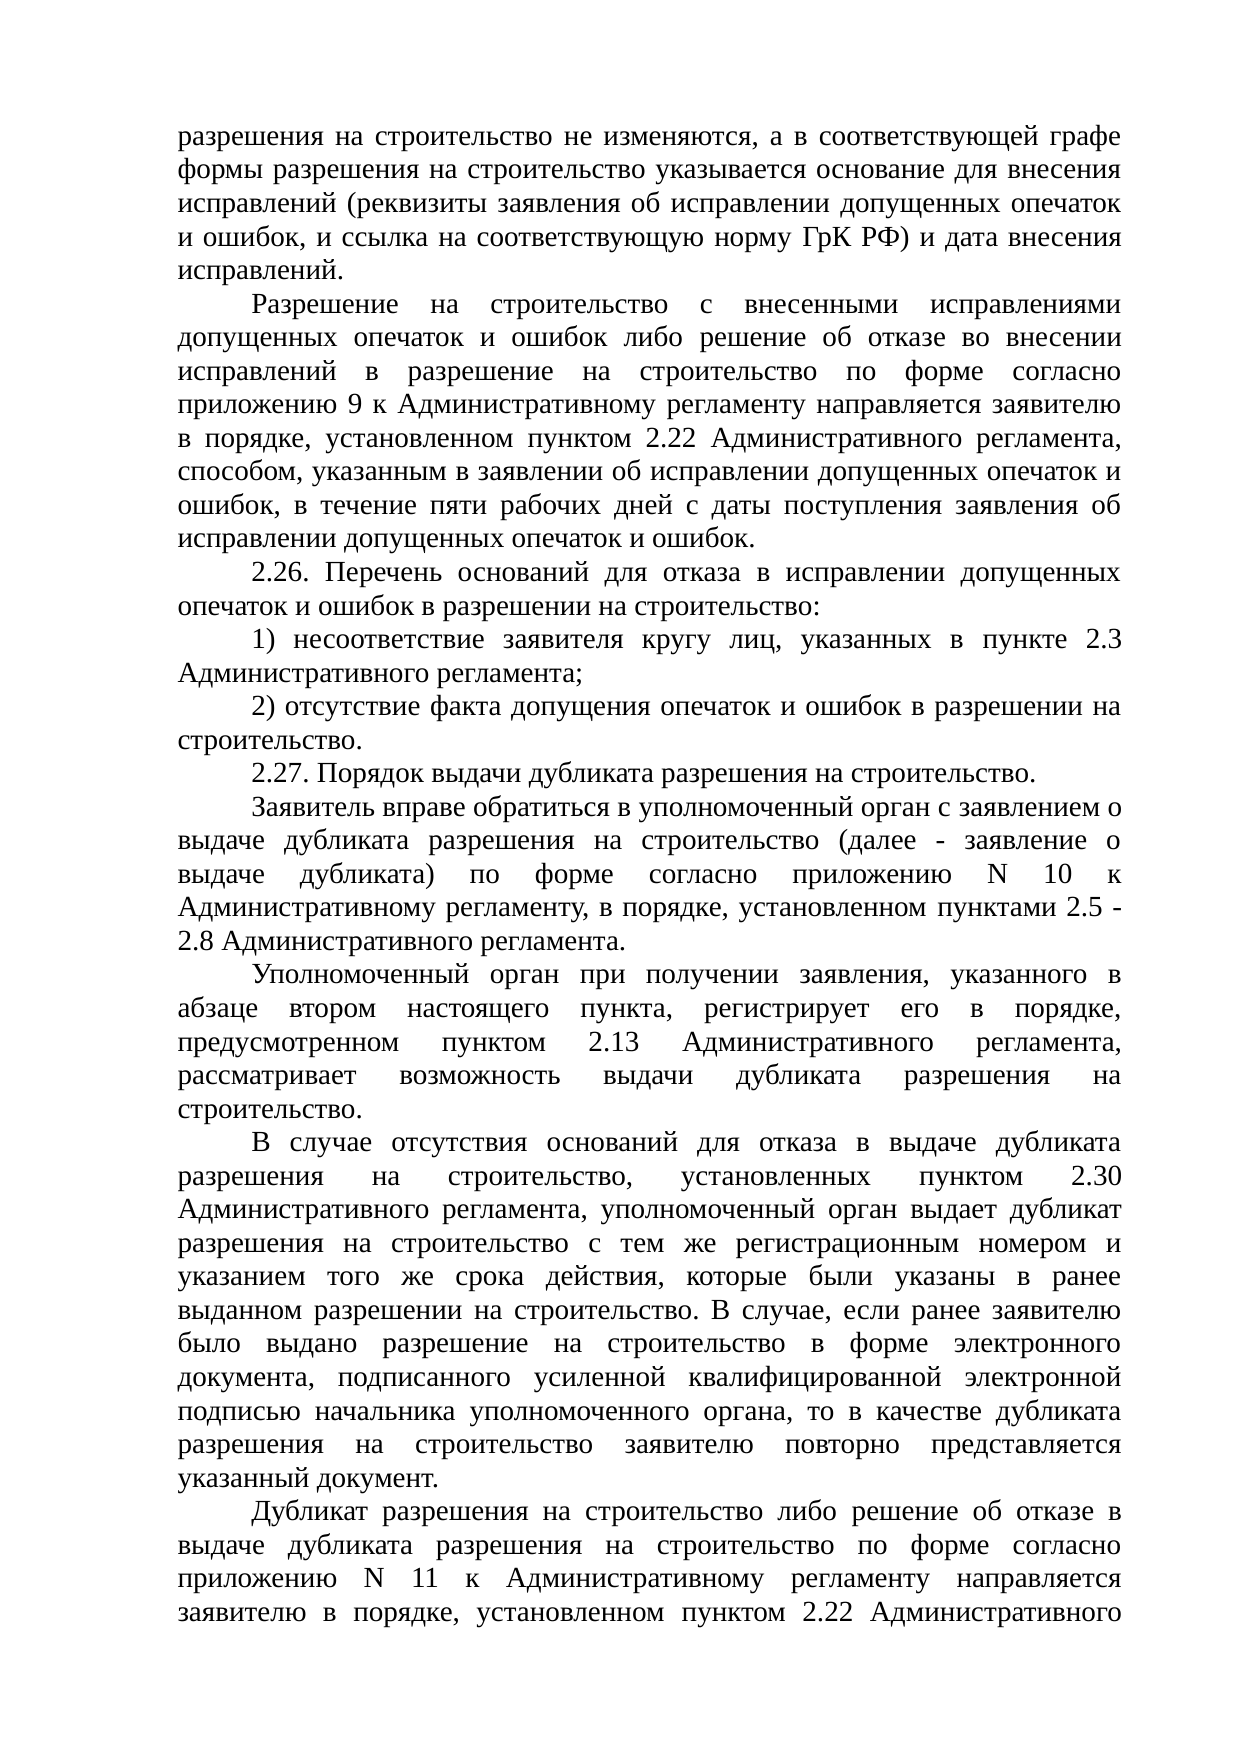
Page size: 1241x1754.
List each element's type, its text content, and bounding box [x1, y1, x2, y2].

text Уполномоченный орган при получении заявления, указанного в абзаце втором настоящего пункта, регистрирует его в порядке, предусмотренном пунктом 2.13 Административного регламента, рассматривает возможность выдачи дубликата разрешения на строительство. [177, 957, 1122, 1124]
text 2.26. Перечень оснований для отказа в исправлении допущенных опечаток и ошибок в разрешении на строительство: [177, 554, 1122, 621]
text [177, 1493, 1122, 1627]
text 2.27. Порядок выдачи дубликата разрешения на строительство. [177, 755, 1122, 789]
text 2) отсутствие факта допущения опечаток и ошибок в разрешении на строительство. [177, 688, 1122, 755]
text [177, 118, 1122, 286]
text 1) несоответствие заявителя кругу лиц, указанных в пункте 2.3 Административного регламента; [177, 621, 1122, 688]
text В случае отсутствия оснований для отказа в выдаче дубликата разрешения на строительство, установленных пунктом 2.30 Административного регламента, уполномоченный орган выдает дубликат разрешения на строительство с тем же регистрационным номером и указанием того же срока действия, которые были указаны в ранее выданном разрешении на строительство. В случае, если ранее заявителю было выдано разрешение на строительство в форме электронного документа, подписанного усиленной квалифицированной электронной подписью начальника уполномоченного органа, то в качестве дубликата разрешения на строительство заявителю повторно представляется указанный документ. [177, 1124, 1122, 1493]
text Заявитель вправе обратиться в уполномоченный орган с заявлением о выдаче дубликата разрешения на строительство (далее - заявление о выдаче дубликата) по форме согласно приложению N 10 к Административному регламенту, в порядке, установленном пунктами 2.5 - 2.8 Административного регламента. [177, 789, 1122, 957]
text Разрешение на строительство с внесенными исправлениями допущенных опечаток и ошибок либо решение об отказе во внесении исправлений в разрешение на строительство по форме согласно приложению 9 к Административному регламенту направляется заявителю в порядке, установленном пунктом 2.22 Административного регламента, способом, указанным в заявлении об исправлении допущенных опечаток и ошибок, в течение пяти рабочих дней с даты поступления заявления об исправлении допущенных опечаток и ошибок. [177, 286, 1122, 554]
